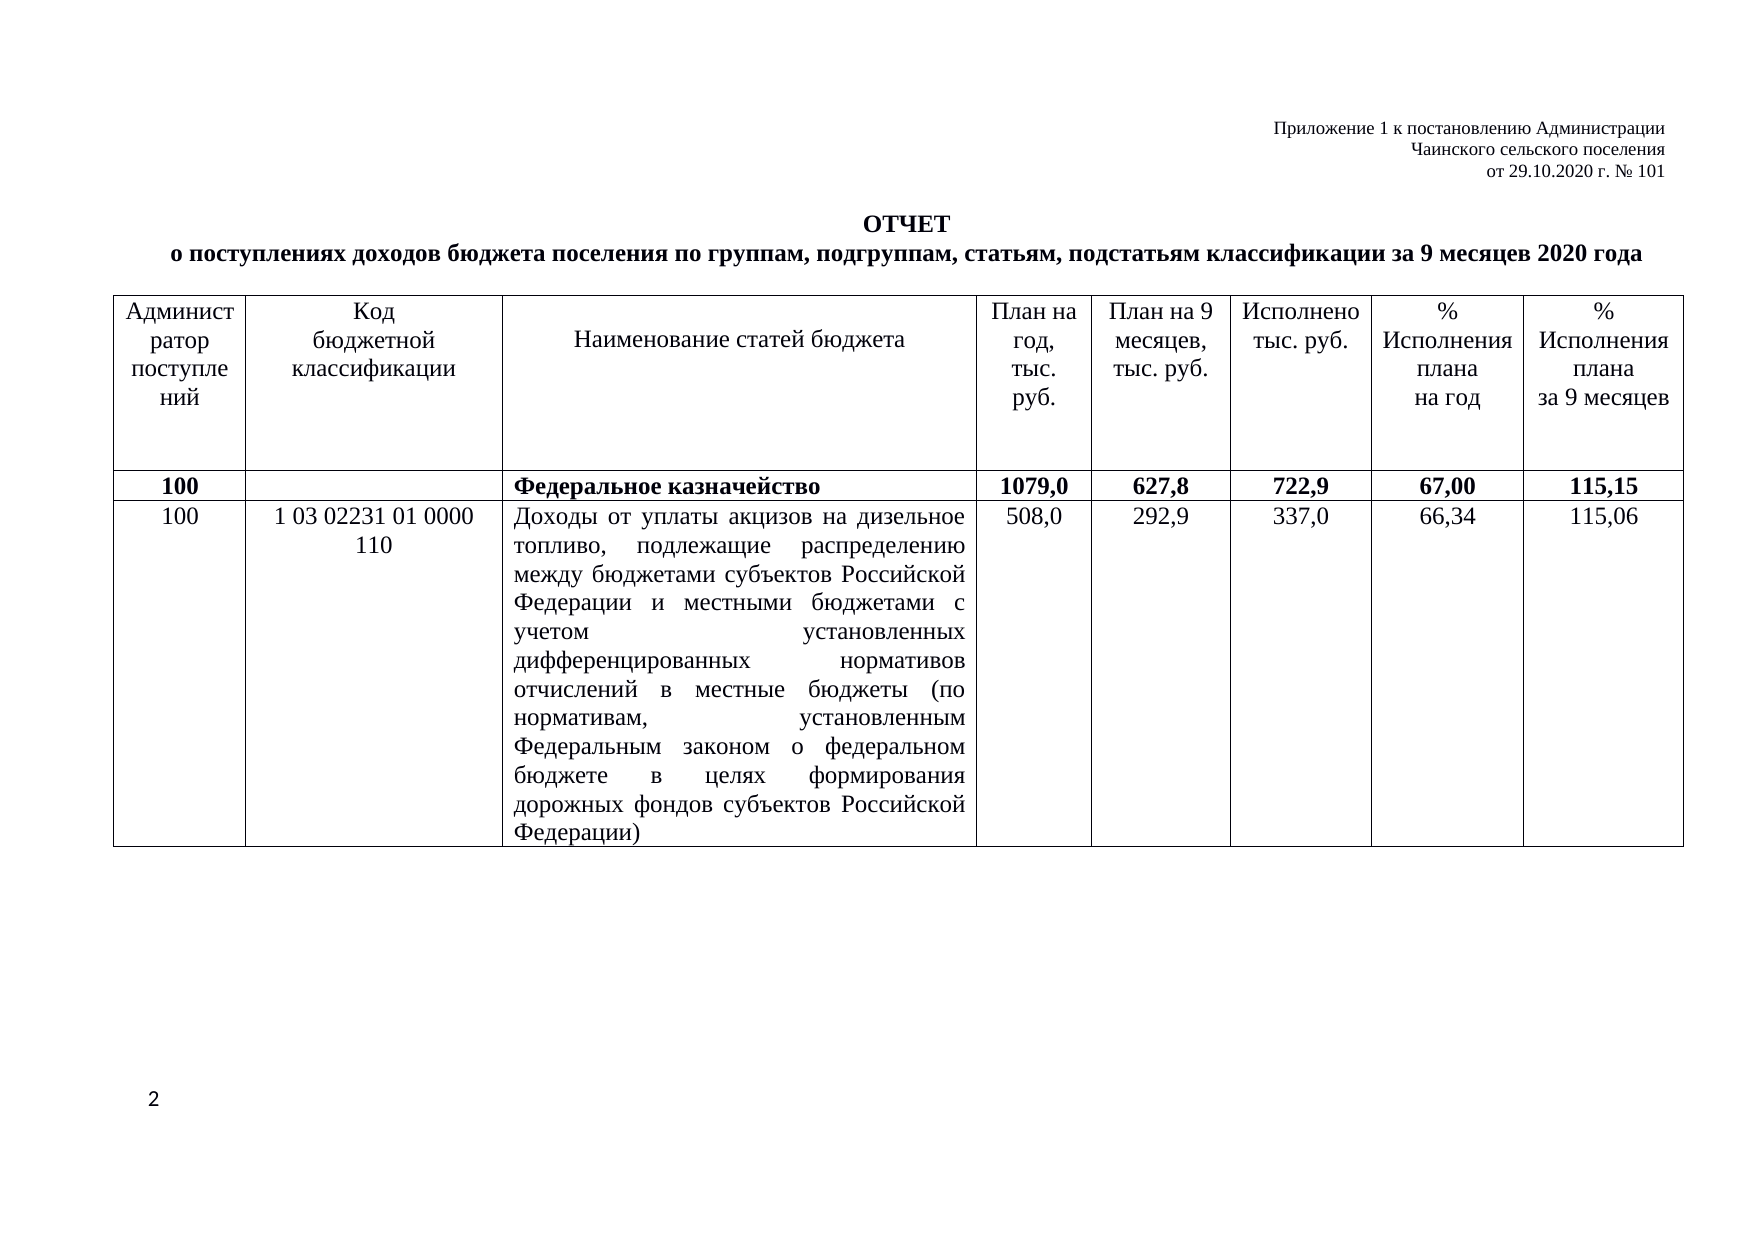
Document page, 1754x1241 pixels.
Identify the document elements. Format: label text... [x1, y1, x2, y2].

table_cell 100 [114, 501, 245, 846]
table_header Админист ратор поступле ний [114, 296, 245, 470]
table_cell Федеральное казначейство [503, 471, 976, 500]
table_cell 1 03 02231 01 0000 110 [246, 501, 502, 846]
table_cell 115,06 [1524, 501, 1683, 846]
table_cell 1079,0 [977, 471, 1091, 500]
table_header Код бюджетной классификации [246, 296, 502, 470]
table_cell 115,15 [1524, 471, 1683, 500]
text ОТЧЕТ [148, 209, 1665, 238]
table_header Исполнено тыс. руб. [1231, 296, 1371, 470]
text от 29.10.2020 г. № 101 [148, 160, 1665, 181]
table_header Наименование статей бюджета [503, 296, 976, 470]
table_cell 292,9 [1092, 501, 1230, 846]
table_cell 337,0 [1231, 501, 1371, 846]
table_header План на год, тыс. руб. [977, 296, 1091, 470]
table_cell 66,34 [1372, 501, 1523, 846]
table_cell 67,00 [1372, 471, 1523, 500]
table_header План на 9 месяцев, тыс. руб. [1092, 296, 1230, 470]
table_cell 627,8 [1092, 471, 1230, 500]
table_cell [246, 471, 502, 500]
text Чаинского сельского поселения [148, 138, 1665, 160]
table_cell Доходы от уплаты акцизов на дизельное топливо, подлежащие распределению между бюджетами субъектов Российской Федерации и местными бюджетами с учетом установленных дифференцированных нормативов отчислений в местные бюджеты (по нормативам, установленным Федеральным законом о федеральном бюджете в целях формирования дорожных фондов субъектов Российской Федерации) [503, 501, 976, 846]
table_header % Исполнения плана за 9 месяцев [1524, 296, 1683, 470]
text о поступлениях доходов бюджета поселения по группам, подгруппам, статьям, подстатьям классификации за 9 месяцев 2020 года [148, 238, 1665, 267]
table_cell 722,9 [1231, 471, 1371, 500]
table_header % Исполнения плана на год [1372, 296, 1523, 470]
text Приложение 1 к постановлению Администрации [148, 117, 1665, 138]
table_cell 100 [114, 471, 245, 500]
table_cell 508,0 [977, 501, 1091, 846]
